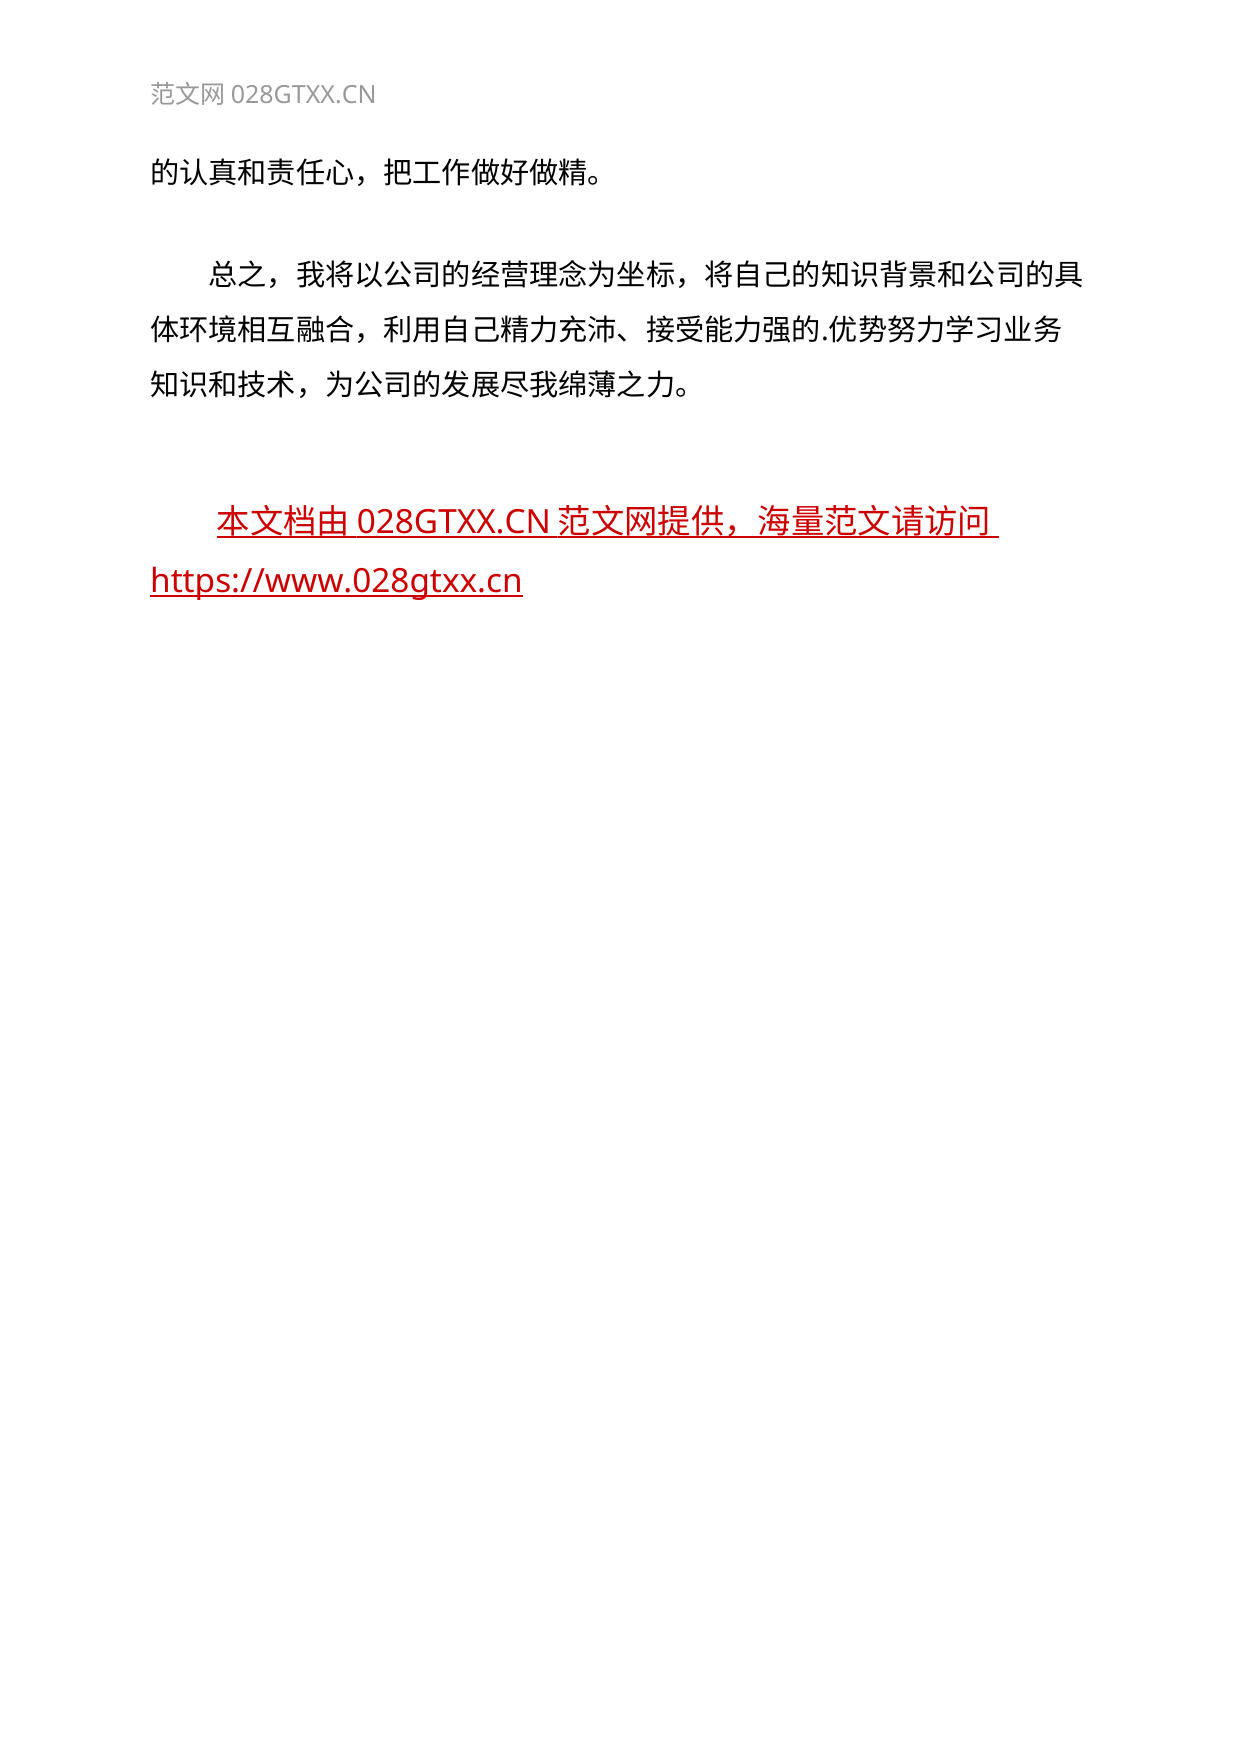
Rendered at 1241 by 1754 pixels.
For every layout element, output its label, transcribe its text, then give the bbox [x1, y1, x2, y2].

text 本文档由028GTXX.CN范文网提供，海量范文请访问 https://www.028gtxx.cn [150, 495, 1090, 602]
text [150, 150, 1090, 192]
text 总之，我将以公司的经营理念为坐标，将自己的知识背景和公司的具体环境相互融合，利用自己精力充沛、接受能力强的.优势努力学习业务知识和技术，为公司的发展尽我绵薄之力。 [150, 252, 1090, 404]
